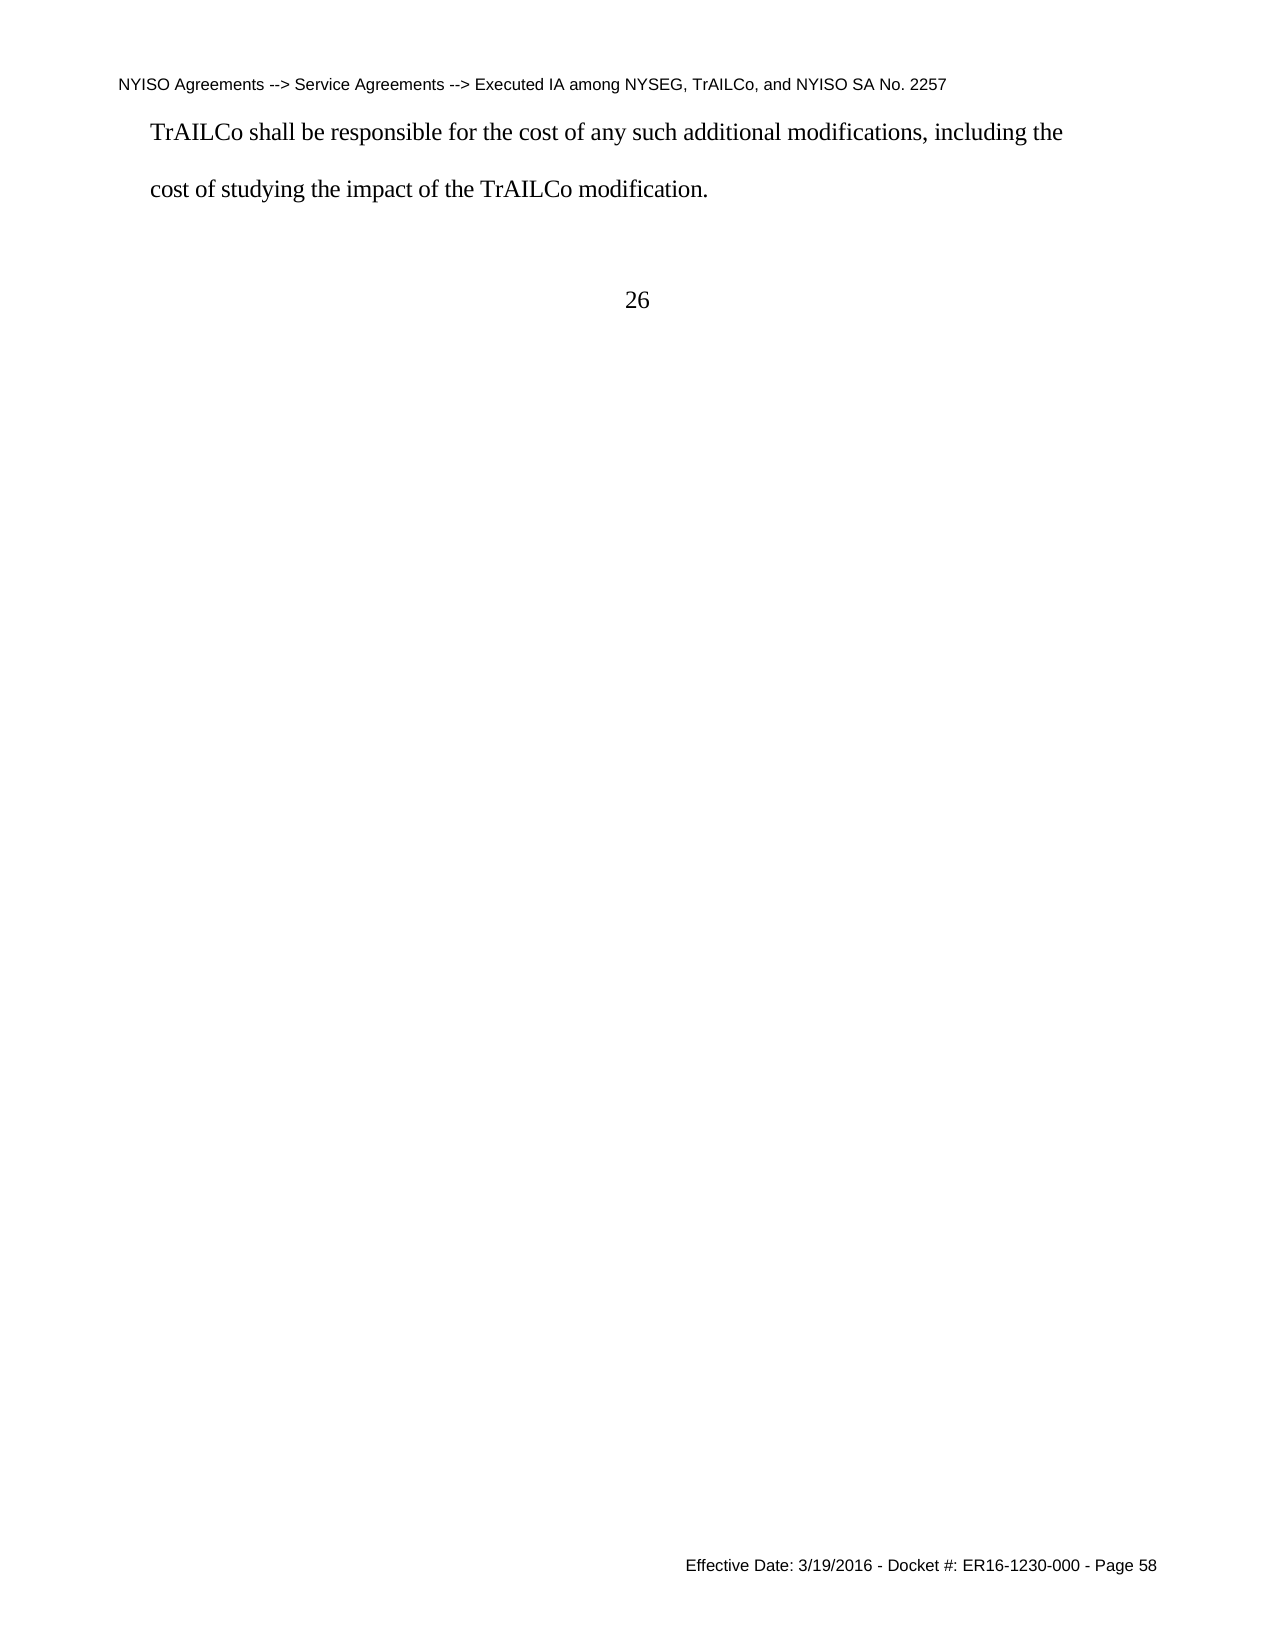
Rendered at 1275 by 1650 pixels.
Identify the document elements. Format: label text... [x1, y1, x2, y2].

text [150, 94, 1138, 209]
text 26 [625, 286, 1275, 314]
